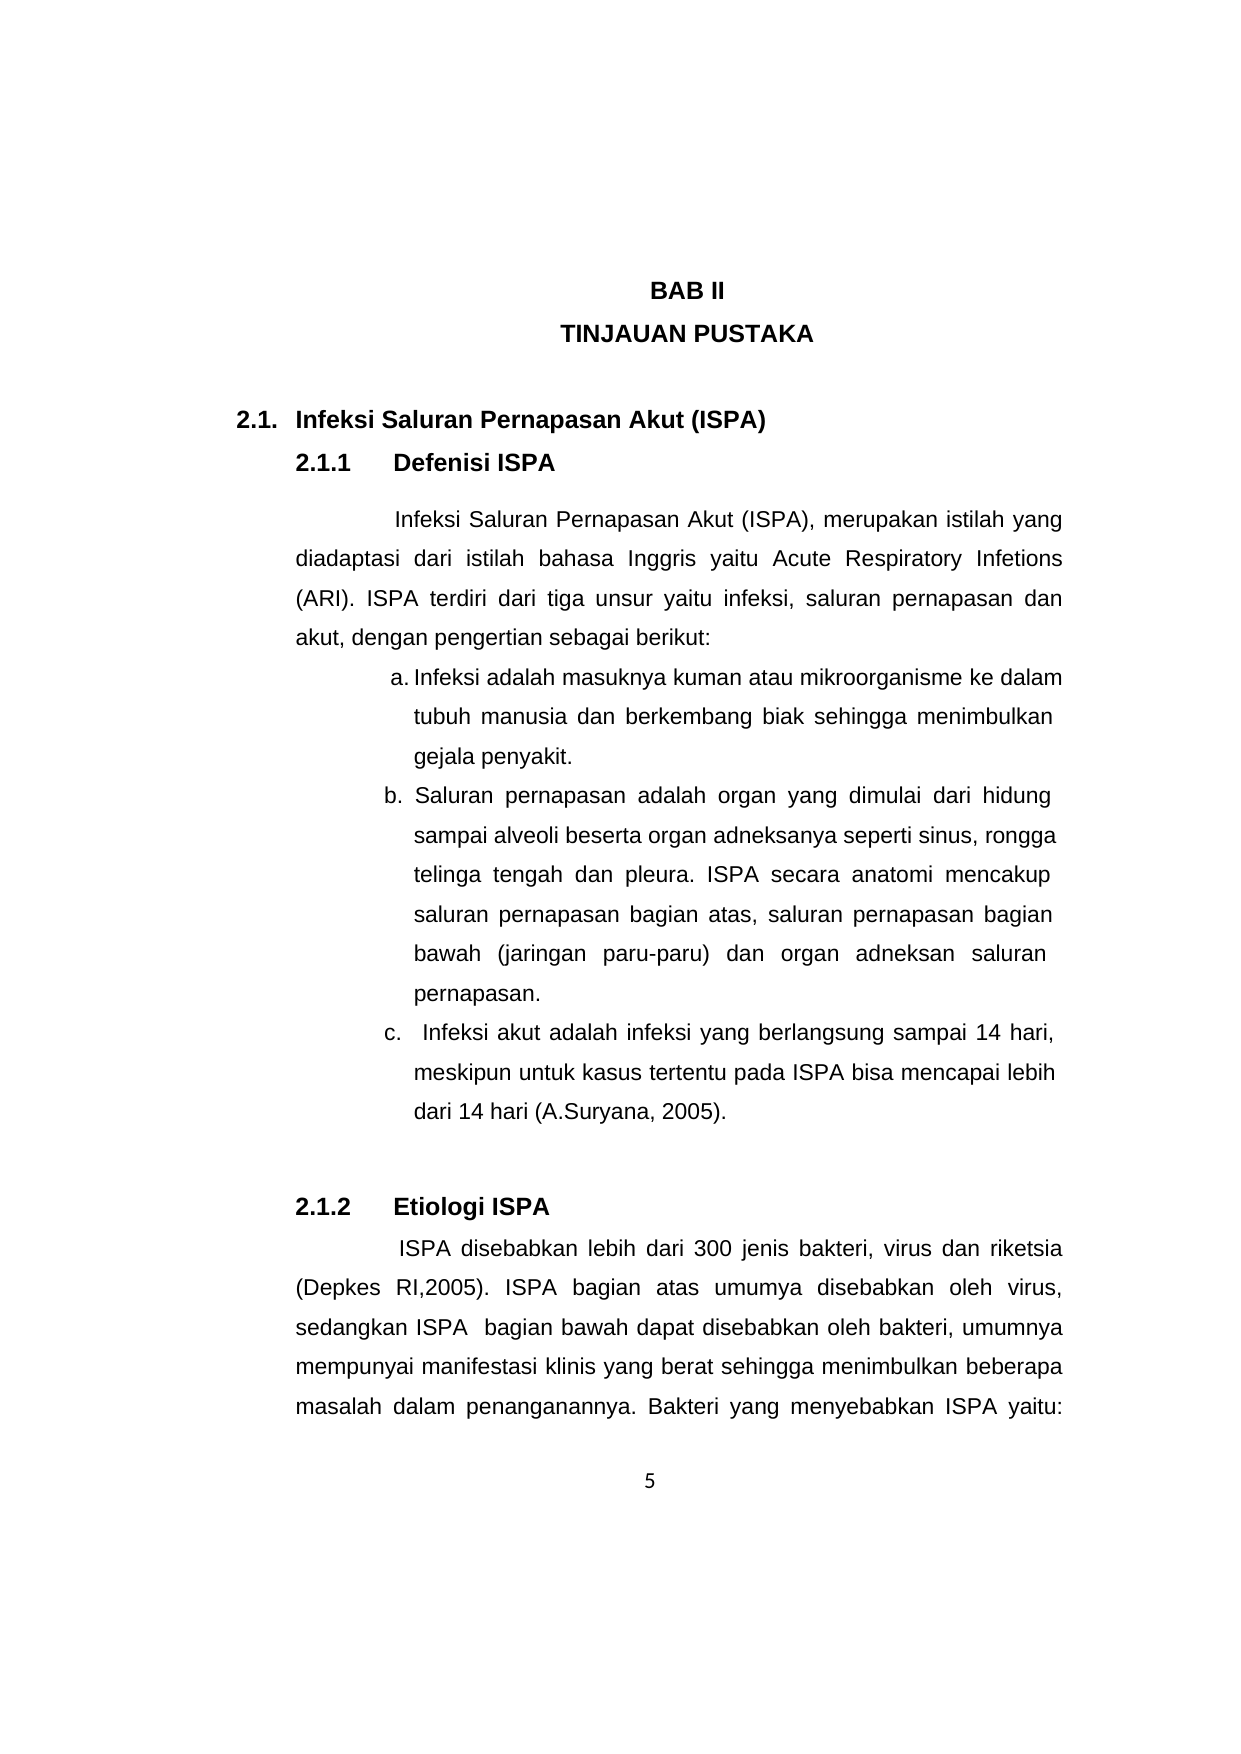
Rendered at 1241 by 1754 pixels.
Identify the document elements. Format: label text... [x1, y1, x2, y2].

list a. Infeksi adalah masuknya kuman atau mikroorganisme ke dalam tubuh manusia dan berkembang biak sehingga menimbulkan gejala penyakit. [384, 664, 1063, 769]
list TINJAUAN PUSTAKA [311, 319, 1063, 348]
list b. Saluran pernapasan adalah organ yang dimulai dari hidung sampai alveoli beserta organ adneksanya seperti sinus, rongga telinga tengah dan pleura. ISPA secara anatomi mencakup saluran pernapasan bagian atas, saluran pernapasan bagian bawah (jaringan paru-paru) dan organ adneksan saluran pernapasan. [384, 782, 1063, 1006]
list 2.1. Infeksi Saluran Pernapasan Akut (ISPA) [236, 405, 1063, 434]
list BAB II [311, 276, 1063, 304]
list 2.1.2 Etiologi ISPA [295, 1192, 1063, 1221]
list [295, 1235, 1063, 1419]
list 2.1.1 Defenisi ISPA [295, 448, 1063, 477]
list Infeksi Saluran Pernapasan Akut (ISPA), merupakan istilah yang diadaptasi dari istilah bahasa Inggris yaitu Acute Respiratory Infetions (ARI). ISPA terdiri dari tiga unsur yaitu infeksi, saluran pernapasan dan akut, dengan pengertian sebagai berikut: [295, 506, 1063, 651]
list c. Infeksi akut adalah infeksi yang berlangsung sampai 14 hari, meskipun untuk kasus tertentu pada ISPA bisa mencapai lebih dari 14 hari (A.Suryana, 2005). [384, 1019, 1063, 1124]
